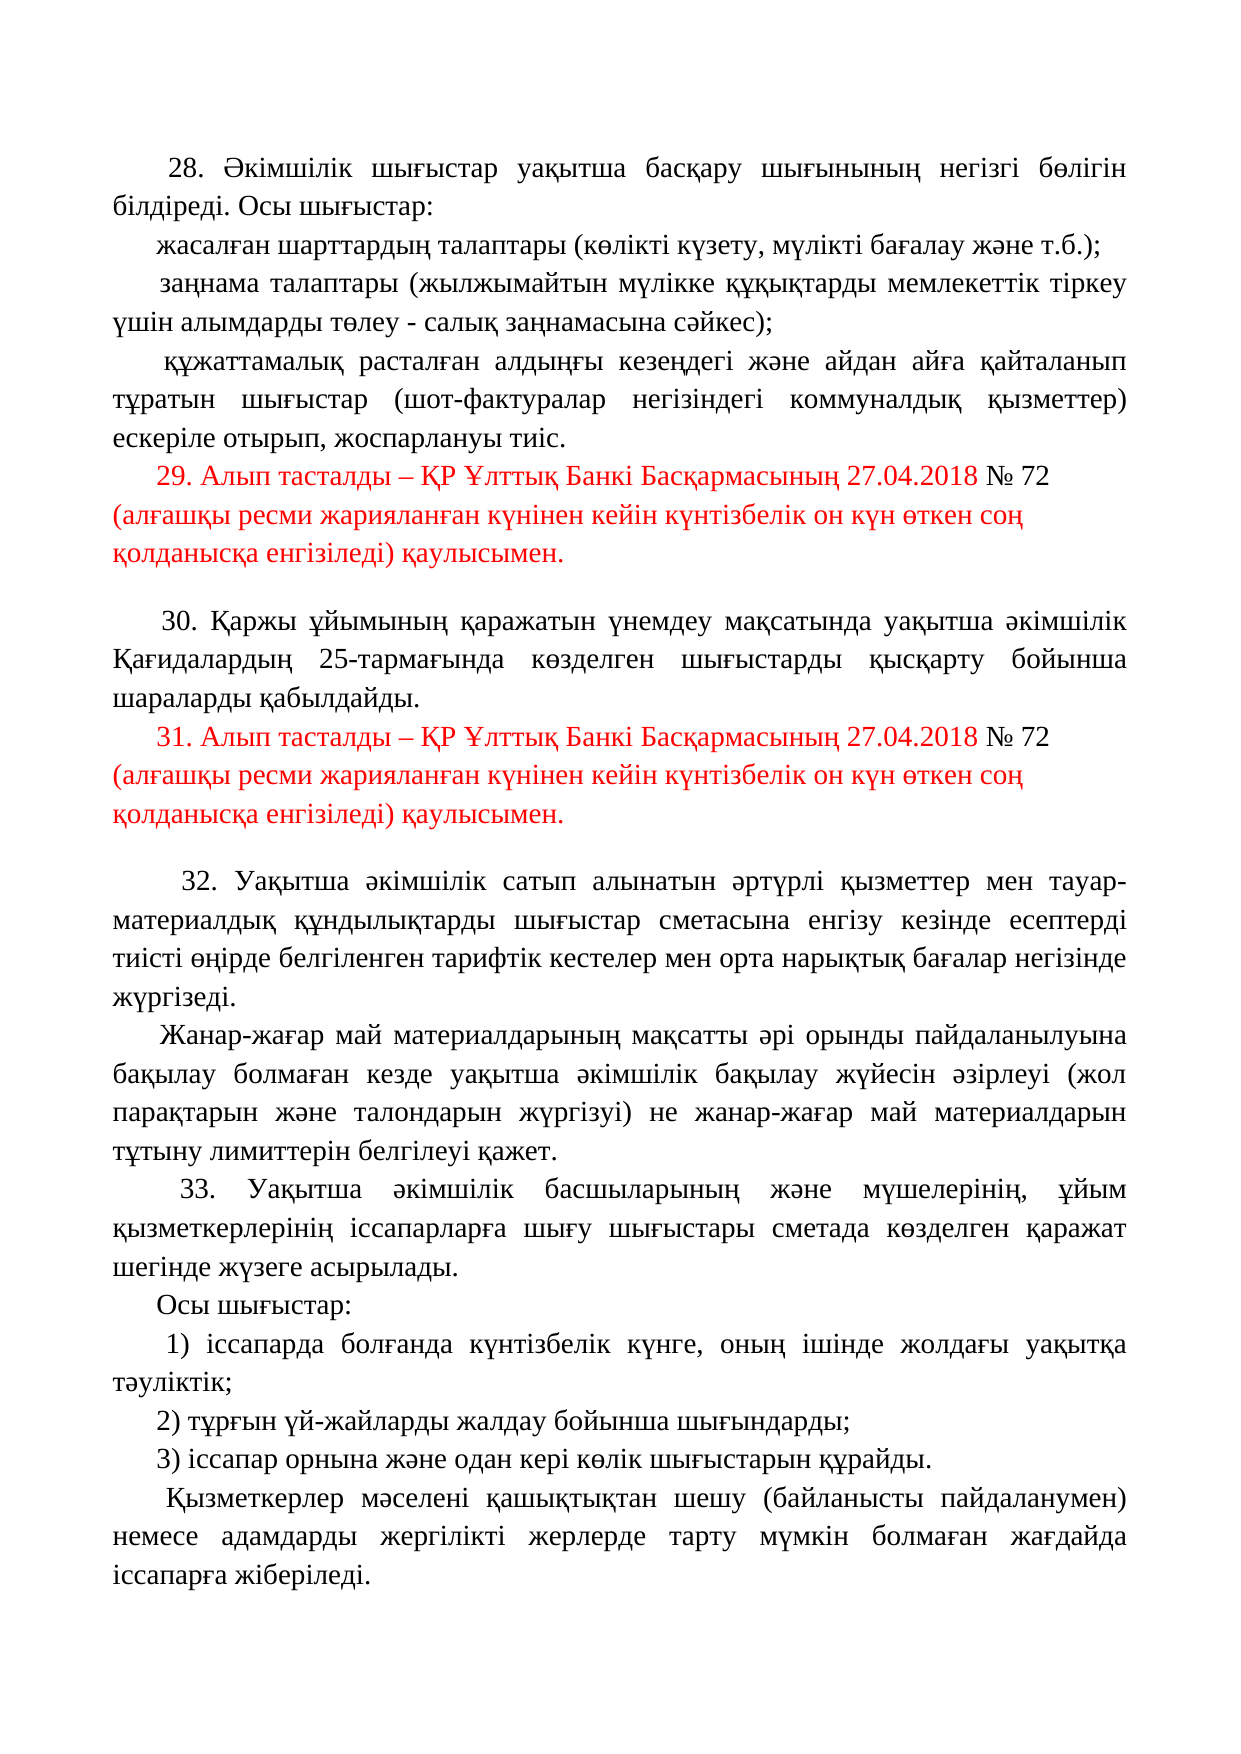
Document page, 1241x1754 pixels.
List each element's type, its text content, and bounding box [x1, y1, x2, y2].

text 31. Алып тасталды – ҚР Ұлттық Банкі Басқармасының 27.04.2018 № 72 (алғашқы ресми жарияланған күнінен кейін күнтізбелік он күн өткен соң қолданысқа енгізіледі) қаулысымен. [112, 719, 1128, 859]
text Қызметкерлер мәселені қашықтықтан шешу (байланысты пайдаланумен) немесе адамдарды жергілікті жерлерде тарту мүмкін болмаған жағдайда іссапарға жіберіледі. [112, 1480, 1128, 1591]
text 30. Қаржы ұйымының қаражатын үнемдеу мақсатында уақытша әкімшілік Қағидалардың 25-тармағында көзделген шығыстарды қысқарту бойынша шараларды қабылдайды. [112, 603, 1128, 714]
text 32. Уақытша әкімшілік сатып алынатын әртүрлі қызметтер мен тауар-материалдық құндылықтарды шығыстар сметасына енгізу кезінде есептерді тиісті өңірде белгіленген тарифтік кестелер мен орта нарықтық бағалар негізінде жүргізеді. [112, 863, 1128, 1012]
text заңнама талаптары (жылжымайтын мүлікке құқықтарды мемлекеттік тіркеу үшін алымдарды төлеу - салық заңнамасына сәйкес); [112, 266, 1128, 338]
text жасалған шарттардың талаптары (көлікті күзету, мүлікті бағалау және т.б.); [112, 227, 1128, 261]
text 3) іссапар орнына және одан кері көлік шығыстарын құрайды. [112, 1441, 1128, 1475]
text 1) іссапарда болғанда күнтізбелік күнге, оның ішінде жолдағы уақытқа тәуліктік; [112, 1326, 1128, 1398]
text 33. Уақытша әкімшілік басшыларының және мүшелерінің, ұйым қызметкерлерінің іссапарларға шығу шығыстары сметада көзделген қаражат шегінде жүзеге асырылады. [112, 1172, 1128, 1282]
text құжаттамалық расталған алдыңғы кезеңдегі және айдан айға қайталанып тұратын шығыстар (шот-фактуралар негізіндегі коммуналдық қызметтер) ескеріле отырып, жоспарлануы тиіс. [112, 343, 1128, 453]
text Жанар-жағар май материалдарының мақсатты әрі орынды пайдаланылуына бақылау болмаған кезде уақытша әкімшілік бақылау жүйесін әзірлеуі (жол парақтарын және талондарын жүргізуі) не жанар-жағар май материалдарын тұтыну лимиттерін белгілеуі қажет. [112, 1017, 1128, 1167]
text 2) тұрғын үй-жайларды жалдау бойынша шығындарды; [112, 1403, 1128, 1436]
text 28. Әкімшілік шығыстар уақытша басқару шығынының негізгі бөлігін білдіреді. Осы шығыстар: [112, 150, 1128, 222]
text 29. Алып тасталды – ҚР Ұлттық Банкі Басқармасының 27.04.2018 № 72 (алғашқы ресми жарияланған күнінен кейін күнтізбелік он күн өткен соң қолданысқа енгізіледі) қаулысымен. [112, 458, 1128, 599]
text Осы шығыстар: [112, 1287, 1128, 1321]
